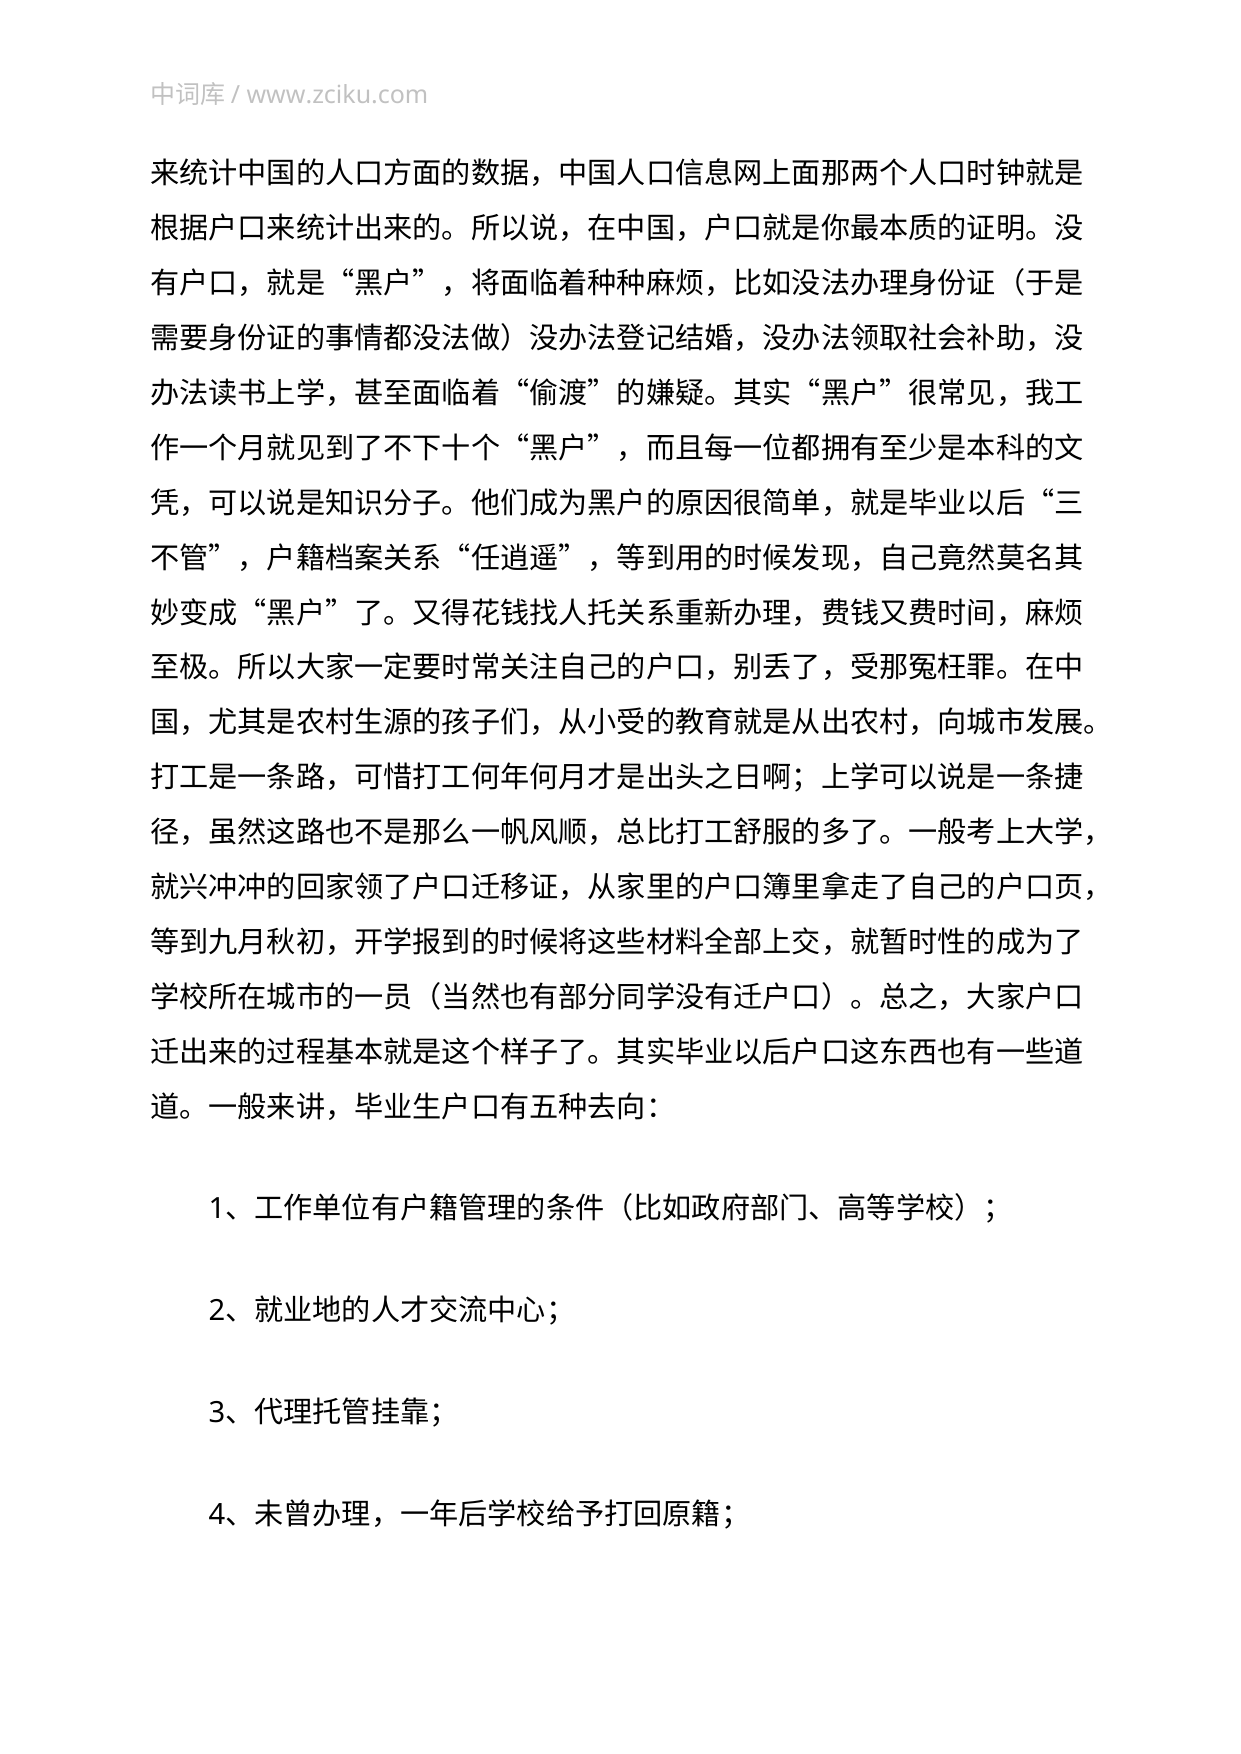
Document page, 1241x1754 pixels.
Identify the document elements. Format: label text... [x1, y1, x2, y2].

text 3、代理托管挂靠； [150, 1389, 1090, 1431]
text 4、未曾办理，一年后学校给予打回原籍； [150, 1491, 1090, 1533]
text 1、工作单位有户籍管理的条件（比如政府部门、高等学校）； [150, 1185, 1090, 1227]
text 2、就业地的人才交流中心； [150, 1287, 1090, 1329]
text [150, 150, 1090, 1126]
